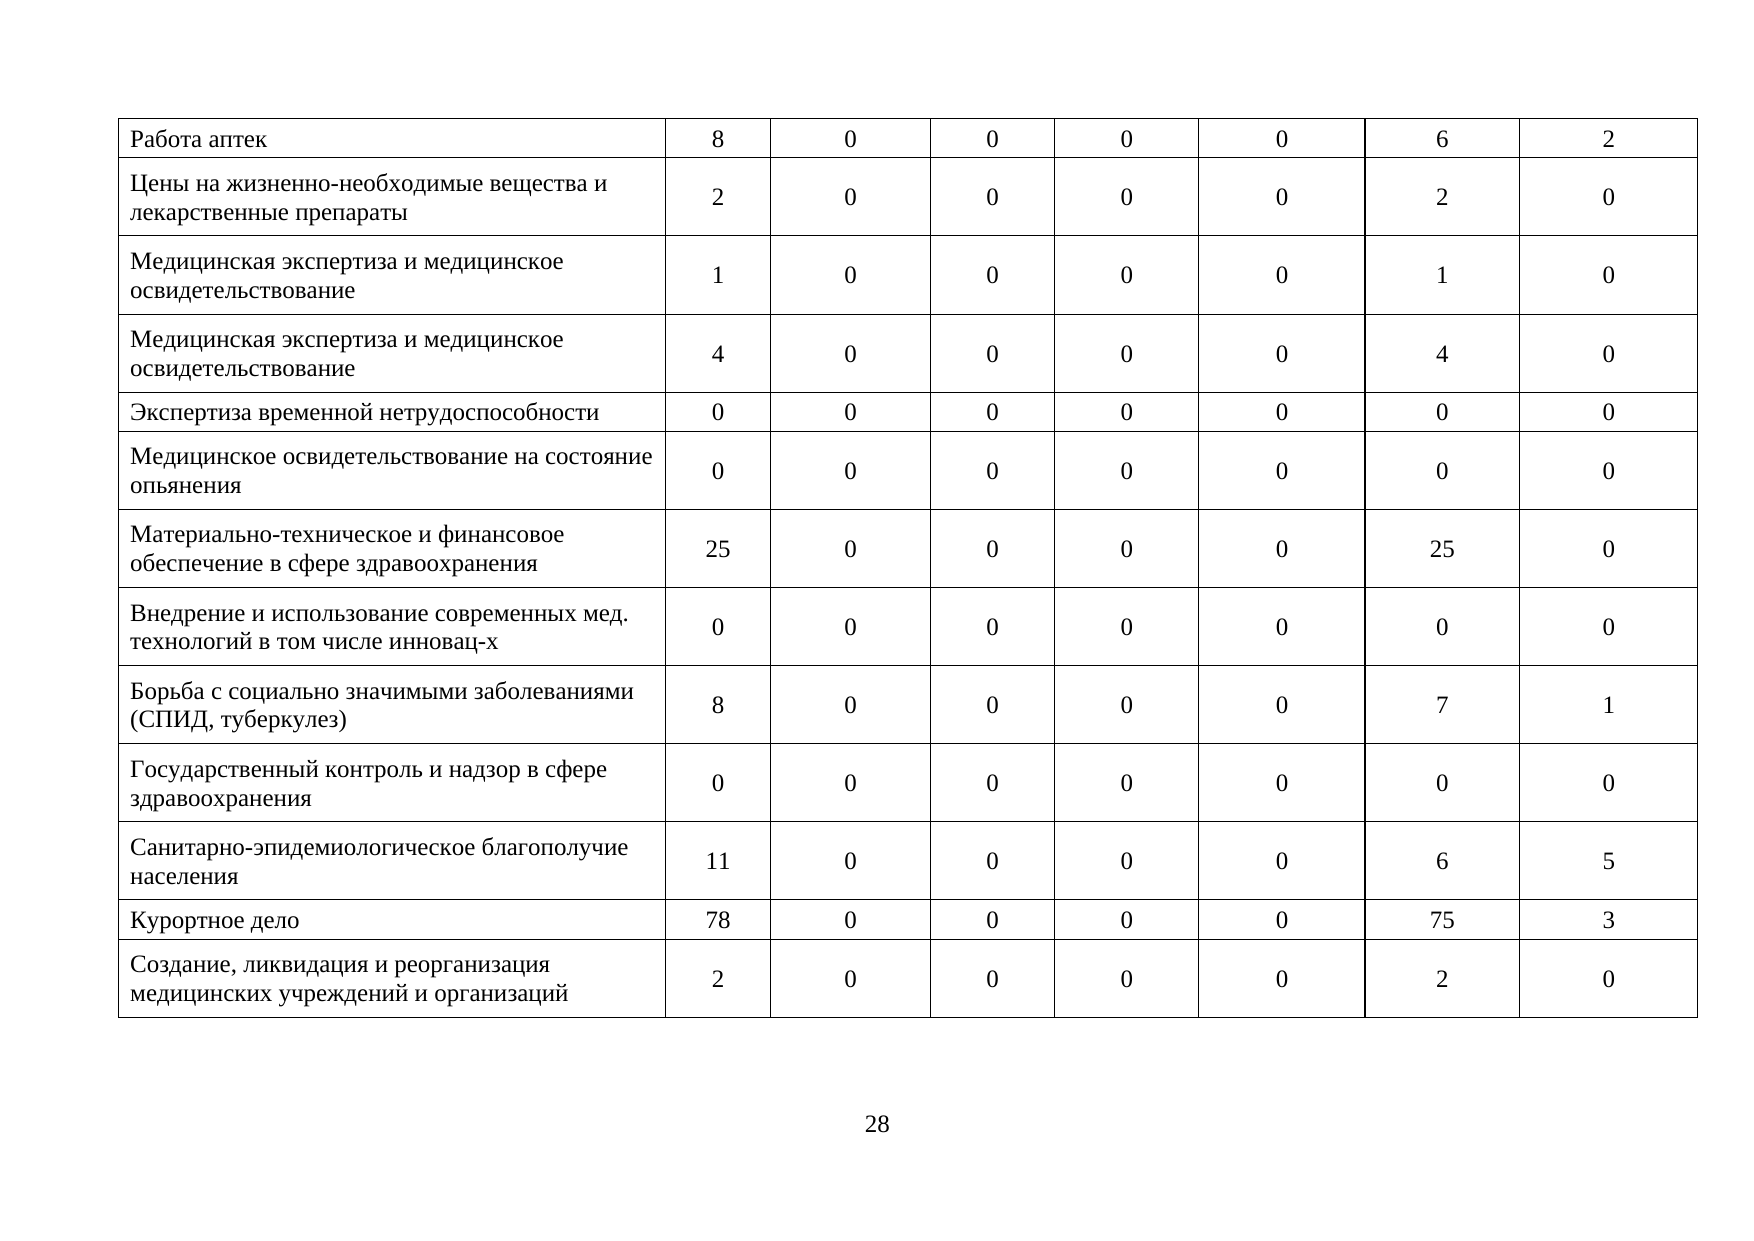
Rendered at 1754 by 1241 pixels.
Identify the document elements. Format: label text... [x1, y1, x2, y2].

table_cell Медицинская экспертиза и медицинское освидетельствование [119, 236, 665, 313]
table_cell 0 [1366, 393, 1519, 431]
table_cell 0 [931, 315, 1054, 392]
table_cell 0 [1520, 315, 1697, 392]
table_cell 0 [931, 588, 1054, 665]
table_cell 0 [1366, 744, 1519, 821]
table_cell 6 [1366, 822, 1519, 899]
table_cell 0 [1055, 393, 1198, 431]
table_cell Экспертиза временной нетрудоспособности [119, 393, 665, 431]
table_cell Медицинская экспертиза и медицинское освидетельствование [119, 315, 665, 392]
table_cell 0 [931, 119, 1054, 157]
table_cell 0 [1055, 900, 1198, 938]
table_cell 0 [771, 119, 930, 157]
table_cell Курортное дело [119, 900, 665, 938]
table_cell 0 [1520, 236, 1697, 313]
table_cell 4 [1366, 315, 1519, 392]
table_cell 0 [1199, 315, 1364, 392]
table_cell 0 [1055, 940, 1198, 1017]
table_cell 0 [1199, 900, 1364, 938]
table_cell 0 [1055, 744, 1198, 821]
table_cell 0 [1199, 510, 1364, 587]
table_cell 0 [1055, 510, 1198, 587]
table_cell 0 [1199, 666, 1364, 743]
table_cell Материально-техническое и финансовое обеспечение в сфере здравоохранения [119, 510, 665, 587]
table_cell 0 [771, 315, 930, 392]
table_cell 0 [1199, 432, 1364, 509]
table_cell 0 [1520, 432, 1697, 509]
table_cell 0 [1199, 822, 1364, 899]
table_cell 0 [931, 744, 1054, 821]
table_cell 0 [1055, 666, 1198, 743]
table_cell 0 [666, 432, 770, 509]
table_cell 0 [1520, 744, 1697, 821]
table_cell 0 [931, 900, 1054, 938]
table_cell Санитарно-эпидемиологическое благополучие населения [119, 822, 665, 899]
table_cell 0 [771, 432, 930, 509]
table_cell 0 [1199, 119, 1364, 157]
table_cell Работа аптек [119, 119, 665, 157]
table_cell 0 [771, 744, 930, 821]
table_cell 0 [771, 158, 930, 235]
table_cell 75 [1366, 900, 1519, 938]
table_cell 0 [1055, 588, 1198, 665]
table_cell 6 [1366, 119, 1519, 157]
table_cell Борьба с социально значимыми заболеваниями (СПИД, туберкулез) [119, 666, 665, 743]
table_cell 0 [1199, 236, 1364, 313]
table_cell 2 [1520, 119, 1697, 157]
table_cell 2 [666, 158, 770, 235]
table_cell 2 [1366, 940, 1519, 1017]
table_cell 1 [1520, 666, 1697, 743]
table_cell 0 [1055, 315, 1198, 392]
table_cell 0 [931, 666, 1054, 743]
table_cell 0 [1520, 393, 1697, 431]
table_cell 0 [1055, 822, 1198, 899]
table_cell Государственный контроль и надзор в сфере здравоохранения [119, 744, 665, 821]
table_cell 0 [771, 588, 930, 665]
table_cell 0 [666, 744, 770, 821]
table_cell 8 [666, 119, 770, 157]
table_cell 0 [771, 510, 930, 587]
table_cell 0 [771, 940, 930, 1017]
table_cell 0 [1199, 940, 1364, 1017]
table_cell 2 [666, 940, 770, 1017]
table_cell 0 [1055, 236, 1198, 313]
table_cell 0 [771, 822, 930, 899]
table_cell 0 [771, 393, 930, 431]
table_cell 0 [931, 158, 1054, 235]
table_cell 7 [1366, 666, 1519, 743]
table_cell 0 [1199, 588, 1364, 665]
table_cell 25 [666, 510, 770, 587]
table_cell 4 [666, 315, 770, 392]
table_cell 0 [666, 588, 770, 665]
table_cell 78 [666, 900, 770, 938]
table_cell 0 [1520, 940, 1697, 1017]
table_cell 0 [931, 940, 1054, 1017]
table_cell 0 [931, 432, 1054, 509]
table_cell 0 [1366, 588, 1519, 665]
table_cell 0 [931, 822, 1054, 899]
table_cell 0 [1199, 744, 1364, 821]
table_cell 0 [1199, 158, 1364, 235]
table_cell 0 [931, 236, 1054, 313]
table_cell 0 [1055, 432, 1198, 509]
table_cell 0 [666, 393, 770, 431]
table_cell Внедрение и использование современных мед. технологий в том числе инновац-х [119, 588, 665, 665]
table_cell 0 [1520, 588, 1697, 665]
table_cell 25 [1366, 510, 1519, 587]
table_cell 8 [666, 666, 770, 743]
table_cell 0 [1199, 393, 1364, 431]
table_cell 0 [771, 236, 930, 313]
table_cell 3 [1520, 900, 1697, 938]
table_cell 2 [1366, 158, 1519, 235]
table_cell 0 [931, 510, 1054, 587]
table_cell 0 [1055, 158, 1198, 235]
table_cell Цены на жизненно-необходимые вещества и лекарственные препараты [119, 158, 665, 235]
table_cell Медицинское освидетельствование на состояние опьянения [119, 432, 665, 509]
table_cell 0 [1366, 432, 1519, 509]
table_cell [119, 940, 665, 1017]
table_cell 0 [1520, 158, 1697, 235]
table_cell 0 [1055, 119, 1198, 157]
table_cell 0 [771, 900, 930, 938]
table_cell 1 [666, 236, 770, 313]
table_cell 0 [771, 666, 930, 743]
table_cell 5 [1520, 822, 1697, 899]
table_cell 0 [1520, 510, 1697, 587]
table_cell 1 [1366, 236, 1519, 313]
table_cell 0 [931, 393, 1054, 431]
table_cell 11 [666, 822, 770, 899]
